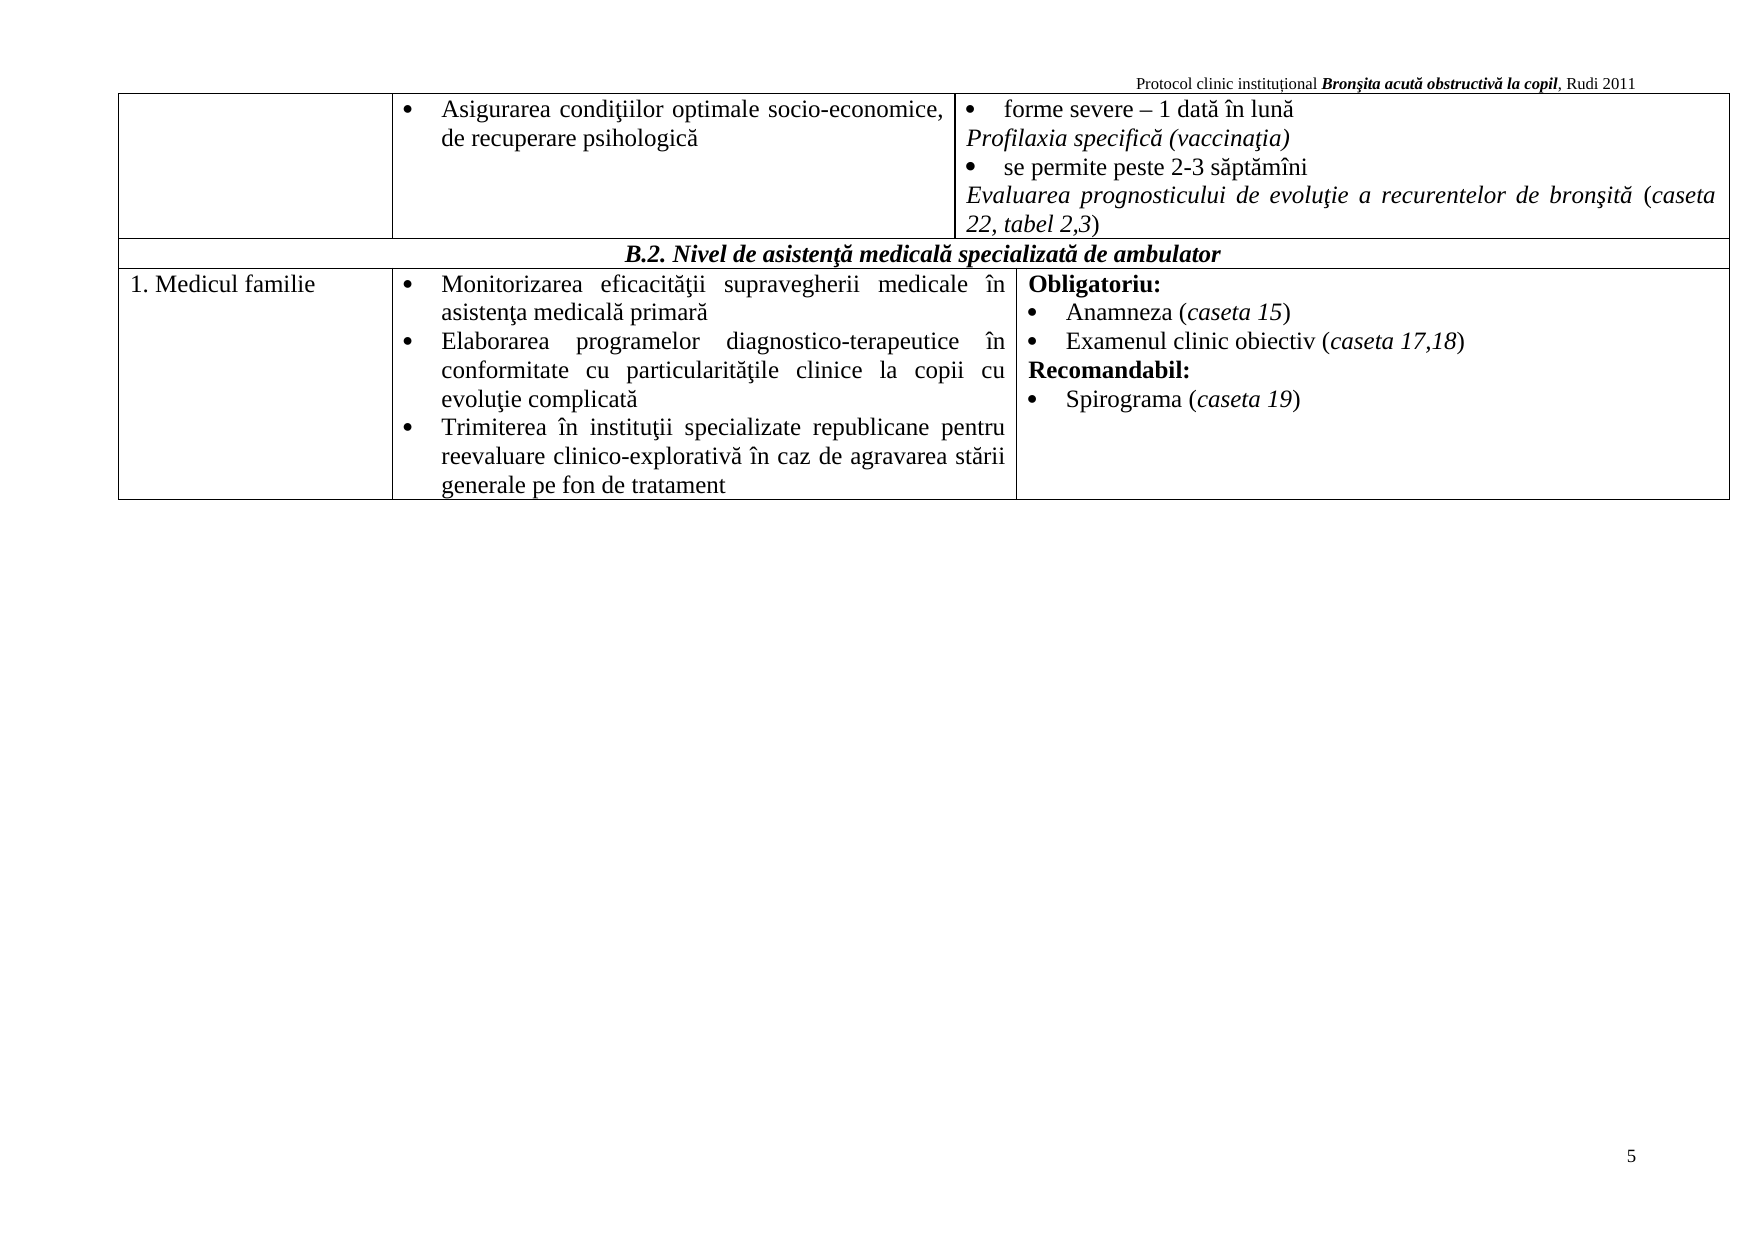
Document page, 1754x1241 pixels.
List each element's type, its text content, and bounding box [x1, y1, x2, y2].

table_cell Obligatoriu: Anamneza (caseta 15) Examenul clinic obiectiv (caseta 17,18) Recomandabil: Spirograma (caseta 19) [1017, 269, 1729, 499]
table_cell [119, 94, 392, 238]
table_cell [393, 94, 954, 238]
table_cell B.2. Nivel de asistenţă medicală specializată de ambulator [119, 239, 1729, 268]
table_cell 1. Medicul familie [119, 269, 392, 499]
table_cell Monitorizarea eficacităţii supravegherii medicale în asistenţa medicală primară Elaborarea programelor diagnostico-terapeutice în conformitate cu particularităţile clinice la copii cu evoluţie complicată Trimiterea în instituţii specializate republicane pentru reevaluare clinico-explorativă în caz de agravarea stării generale pe fon de tratament [393, 269, 1016, 499]
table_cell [956, 94, 1729, 238]
